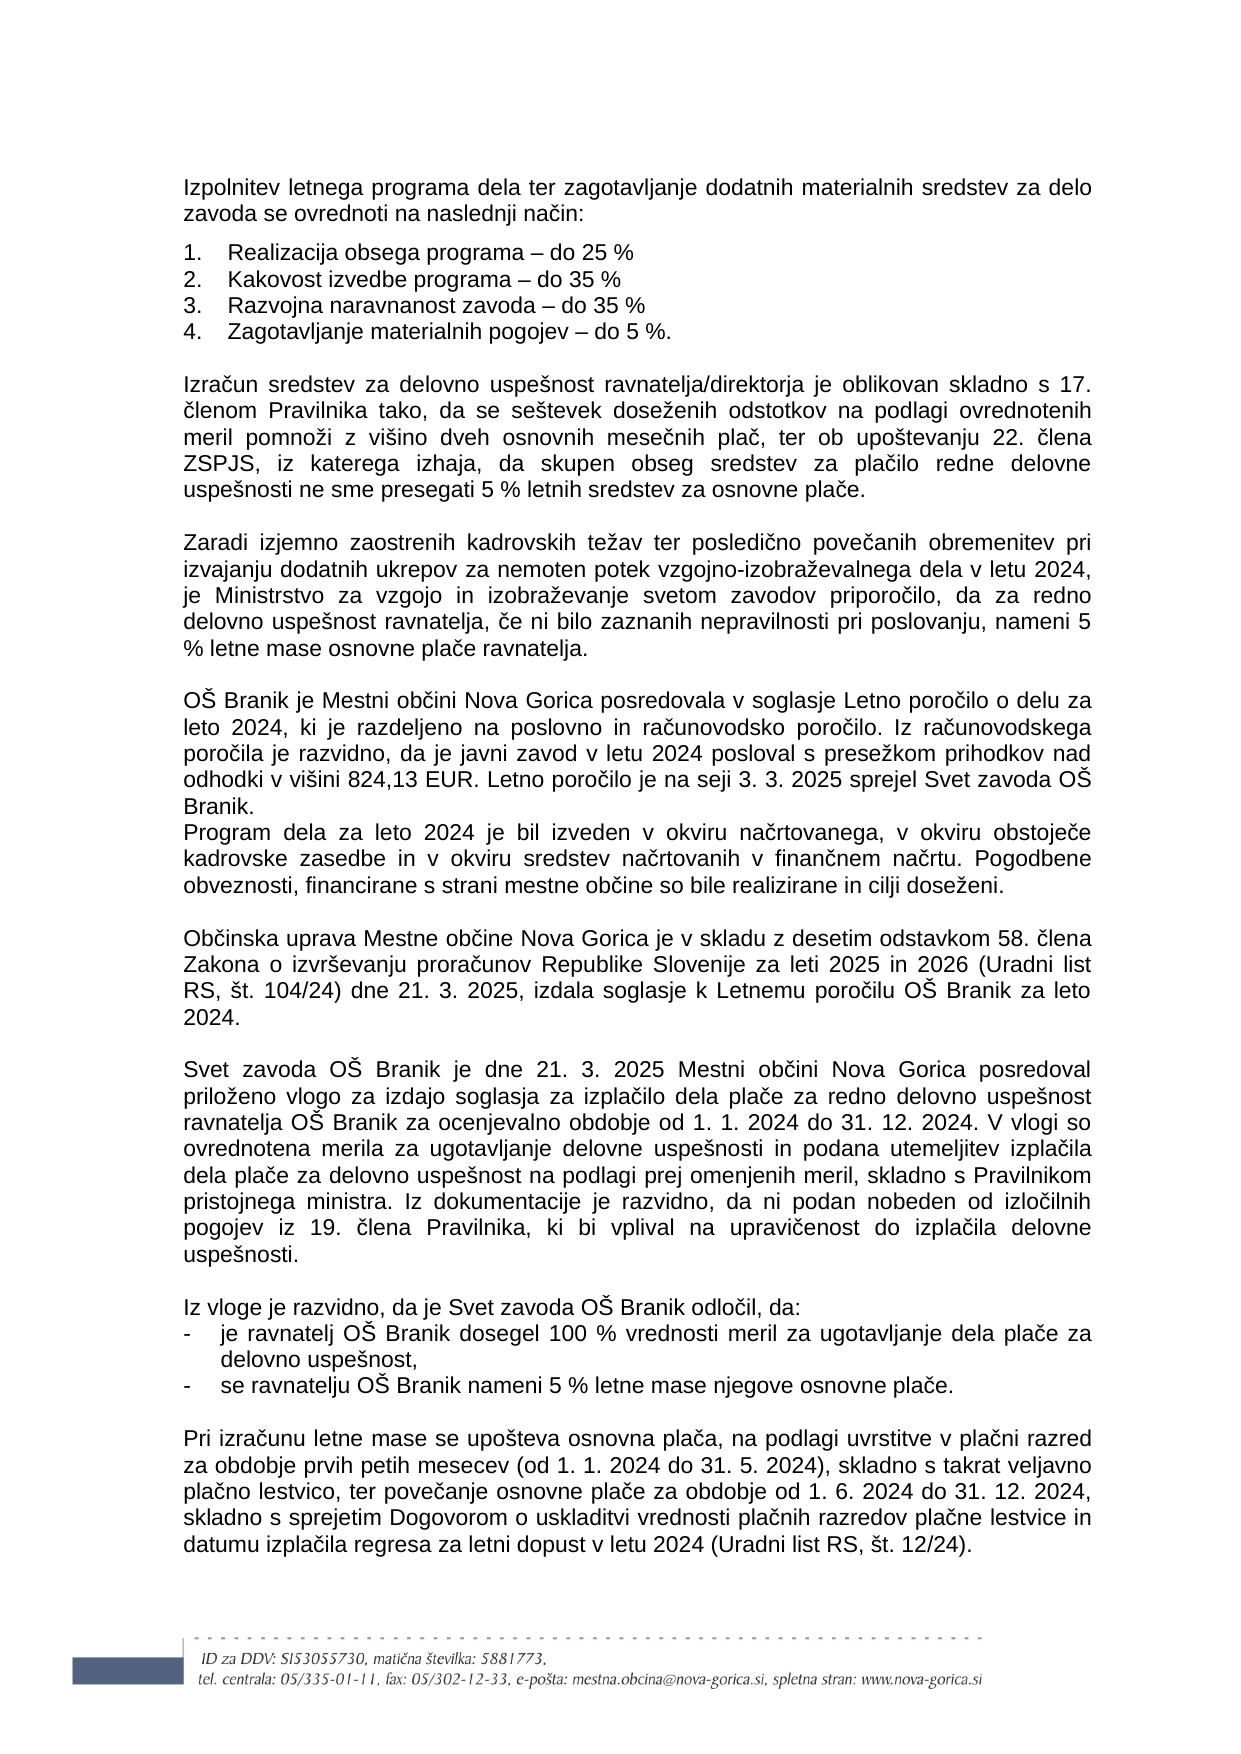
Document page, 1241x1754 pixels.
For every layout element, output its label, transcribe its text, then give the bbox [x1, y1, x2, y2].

list Razvojna naravnanost zavoda – do 35 % [183, 292, 1092, 318]
text Izpolnitev letnega programa dela ter zagotavljanje dodatnih materialnih sredstev za delo zavoda se ovrednoti na naslednji način: [183, 174, 1092, 227]
text Pri izračunu letne mase se upošteva osnovna plača, na podlagi uvrstitve v plačni razred za obdobje prvih petih mesecev (od 1. 1. 2024 do 31. 5. 2024), skladno s takrat veljavno plačno lestvico, ter povečanje osnovne plače za obdobje od 1. 6. 2024 do 31. 12. 2024, skladno s sprejetim Dogovorom o uskladitvi vrednosti plačnih razredov plačne lestvice in datumu izplačila regresa za letni dopust v letu 2024 (Uradni list RS, št. 12/24). [183, 1425, 1092, 1557]
list Zagotavljanje materialnih pogojev – do 5 %. [183, 318, 1092, 345]
text Iz vloge je razvidno, da je Svet zavoda OŠ Branik odločil, da: [183, 1293, 1092, 1320]
text Izračun sredstev za delovno uspešnost ravnatelja/direktorja je oblikovan skladno s 17. členom Pravilnika tako, da se seštevek doseženih odstotkov na podlagi ovrednotenih meril pomnoži z višino dveh osnovnih mesečnih plač, ter ob upoštevanju 22. člena ZSPJS, iz katerega izhaja, da skupen obseg sredstev za plačilo redne delovne uspešnosti ne sme presegati 5 % letnih sredstev za osnovne plače. [183, 371, 1092, 503]
text Program dela za leto 2024 je bil izveden v okviru načrtovanega, v okviru obstoječe kadrovske zasedbe in v okviru sredstev načrtovanih v finančnem načrtu. Pogodbene obveznosti, financirane s strani mestne občine so bile realizirane in cilji doseženi. [183, 819, 1092, 898]
list Realizacija obsega programa – do 25 % [183, 239, 1092, 266]
text Svet zavoda OŠ Branik je dne 21. 3. 2025 Mestni občini Nova Gorica posredoval priloženo vlogo za izdajo soglasja za izplačilo dela plače za redno delovno uspešnost ravnatelja OŠ Branik za ocenjevalno obdobje od 1. 1. 2024 do 31. 12. 2024. V vlogi so ovrednotena merila za ugotavljanje delovne uspešnosti in podana utemeljitev izplačila dela plače za delovno uspešnost na podlagi prej omenjenih meril, skladno s Pravilnikom pristojnega ministra. Iz dokumentacije je razvidno, da ni podan nobeden od izločilnih pogojev iz 19. člena Pravilnika, ki bi vplival na upravičenost do izplačila delovne uspešnosti. [183, 1056, 1092, 1267]
text Občinska uprava Mestne občine Nova Gorica je v skladu z desetim odstavkom 58. člena Zakona o izvrševanju proračunov Republike Slovenije za leti 2025 in 2026 (Uradni list RS, št. 104/24) dne 21. 3. 2025, izdala soglasje k Letnemu poročilu OŠ Branik za leto 2024. [183, 924, 1092, 1030]
list je ravnatelj OŠ Branik dosegel 100 % vrednosti meril za ugotavljanje dela plače za delovno uspešnost, [183, 1320, 1092, 1372]
list Kakovost izvedbe programa – do 35 % [183, 266, 1092, 292]
picture [72, 1637, 982, 1689]
text OŠ Branik je Mestni občini Nova Gorica posredovala v soglasje Letno poročilo o delu za leto 2024, ki je razdeljeno na poslovno in računovodsko poročilo. Iz računovodskega poročila je razvidno, da je javni zavod v letu 2024 posloval s presežkom prihodkov nad odhodki v višini 824,13 EUR. Letno poročilo je na seji 3. 3. 2025 sprejel Svet zavoda OŠ Branik. [183, 687, 1092, 819]
list se ravnatelju OŠ Branik nameni 5 % letne mase njegove osnovne plače. [183, 1372, 1092, 1399]
text Zaradi izjemno zaostrenih kadrovskih težav ter posledično povečanih obremenitev pri izvajanju dodatnih ukrepov za nemoten potek vzgojno-izobraževalnega dela v letu 2024, je Ministrstvo za vzgojo in izobraževanje svetom zavodov priporočilo, da za redno delovno uspešnost ravnatelja, če ni bilo zaznanih nepravilnosti pri poslovanju, nameni 5 % letne mase osnovne plače ravnatelja. [183, 529, 1092, 661]
